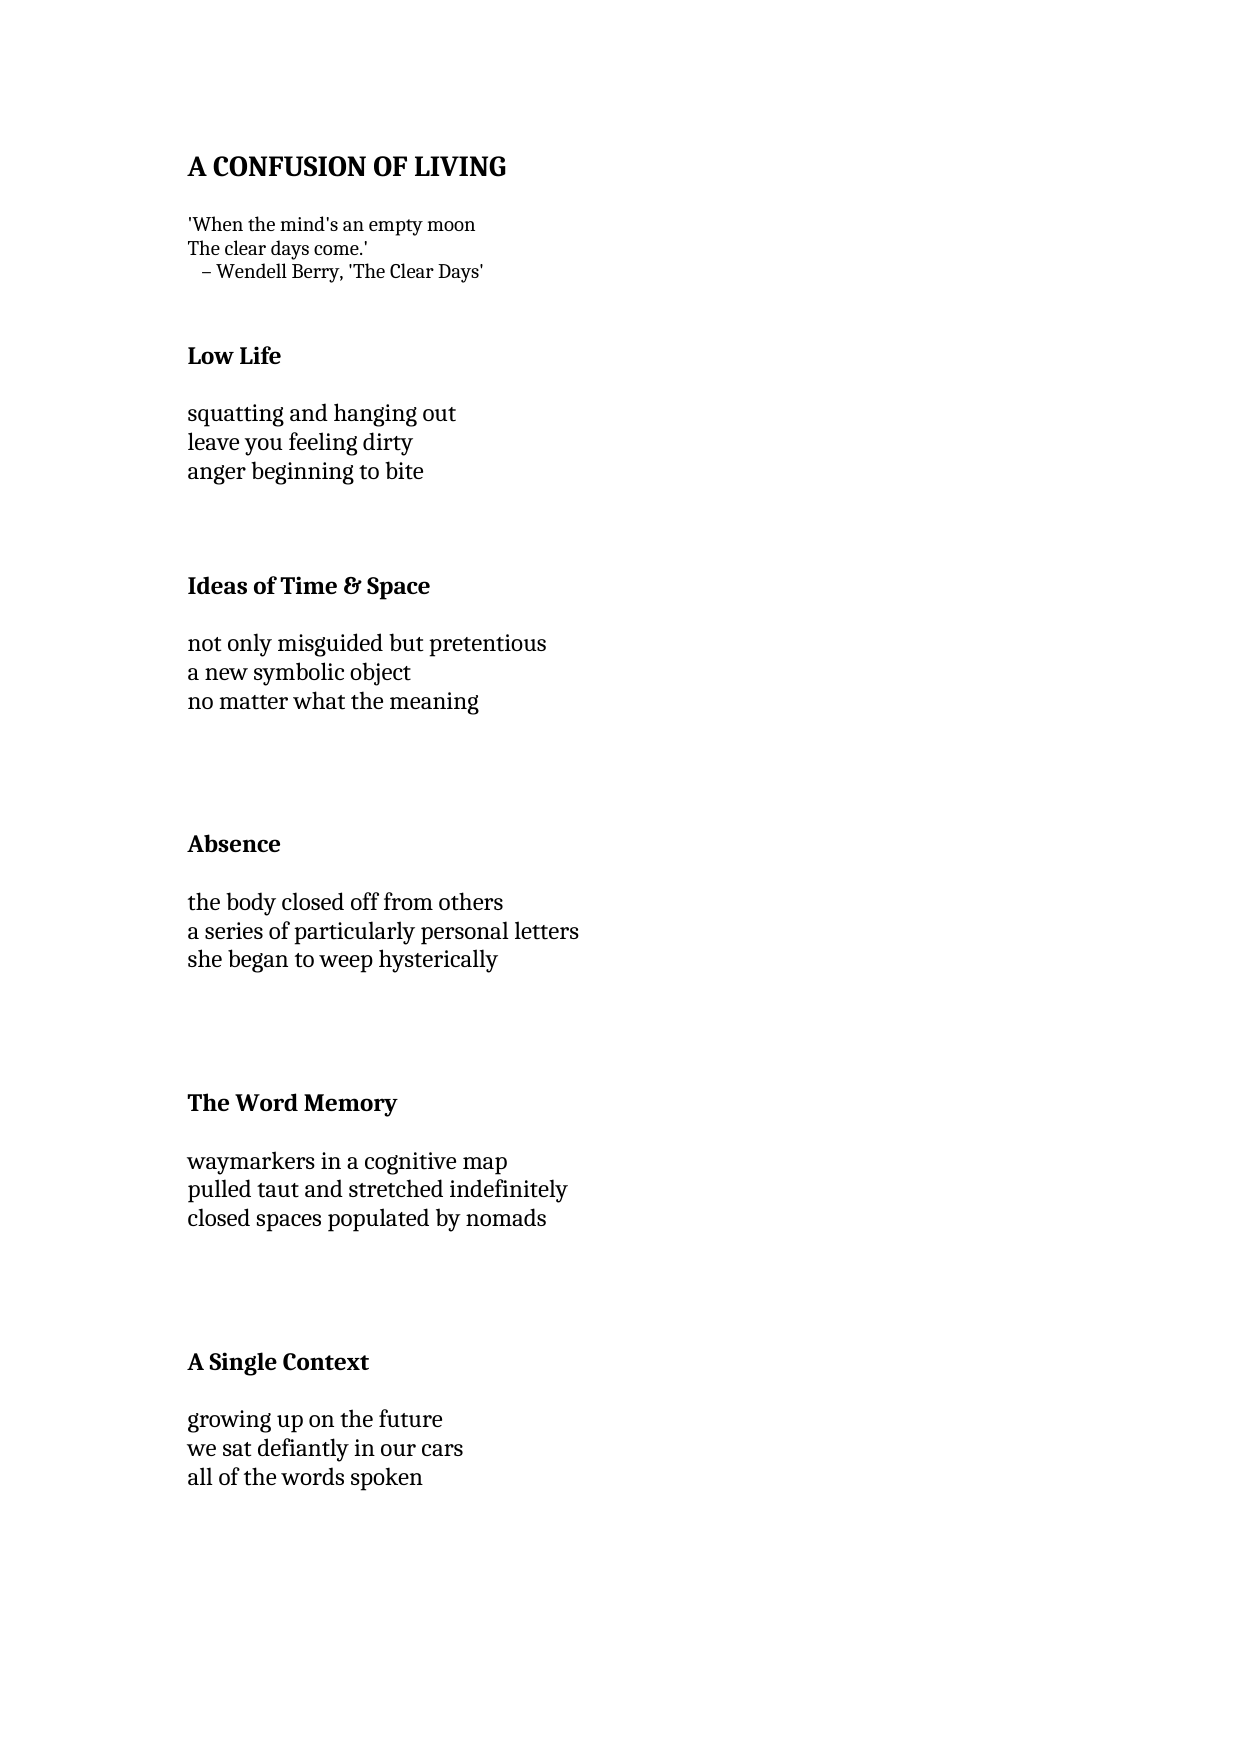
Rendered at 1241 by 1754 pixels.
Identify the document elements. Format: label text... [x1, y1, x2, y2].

text anger beginning to bite [187, 457, 1053, 485]
text – Wendell Berry, 'The Clear Days' [187, 260, 1053, 284]
text Ideas of Time & Space [187, 572, 1053, 600]
text closed spaces populated by nomads [187, 1204, 1053, 1233]
text a series of particularly personal letters [187, 917, 1053, 945]
text we sat defiantly in our cars [187, 1434, 1053, 1463]
text no matter what the meaning [187, 687, 1053, 715]
text Low Life [187, 342, 1053, 370]
text not only misguided but pretentious [187, 629, 1053, 658]
text The Word Memory [187, 1089, 1053, 1118]
text all of the words spoken [187, 1463, 1053, 1492]
text A CONFUSION OF LIVING [187, 150, 1053, 212]
text waymarkers in a cognitive map [187, 1147, 1053, 1175]
text A Single Context [187, 1348, 1053, 1377]
text 'When the mind's an empty moon [187, 212, 1053, 236]
text she began to weep hysterically [187, 945, 1053, 974]
text pulled taut and stretched indefinitely [187, 1175, 1053, 1204]
text the body closed off from others [187, 888, 1053, 917]
text The clear days come.' [187, 236, 1053, 260]
text a new symbolic object [187, 658, 1053, 687]
text leave you feeling dirty [187, 428, 1053, 457]
text Absence [187, 830, 1053, 859]
text growing up on the future [187, 1405, 1053, 1434]
text squatting and hanging out [187, 399, 1053, 428]
